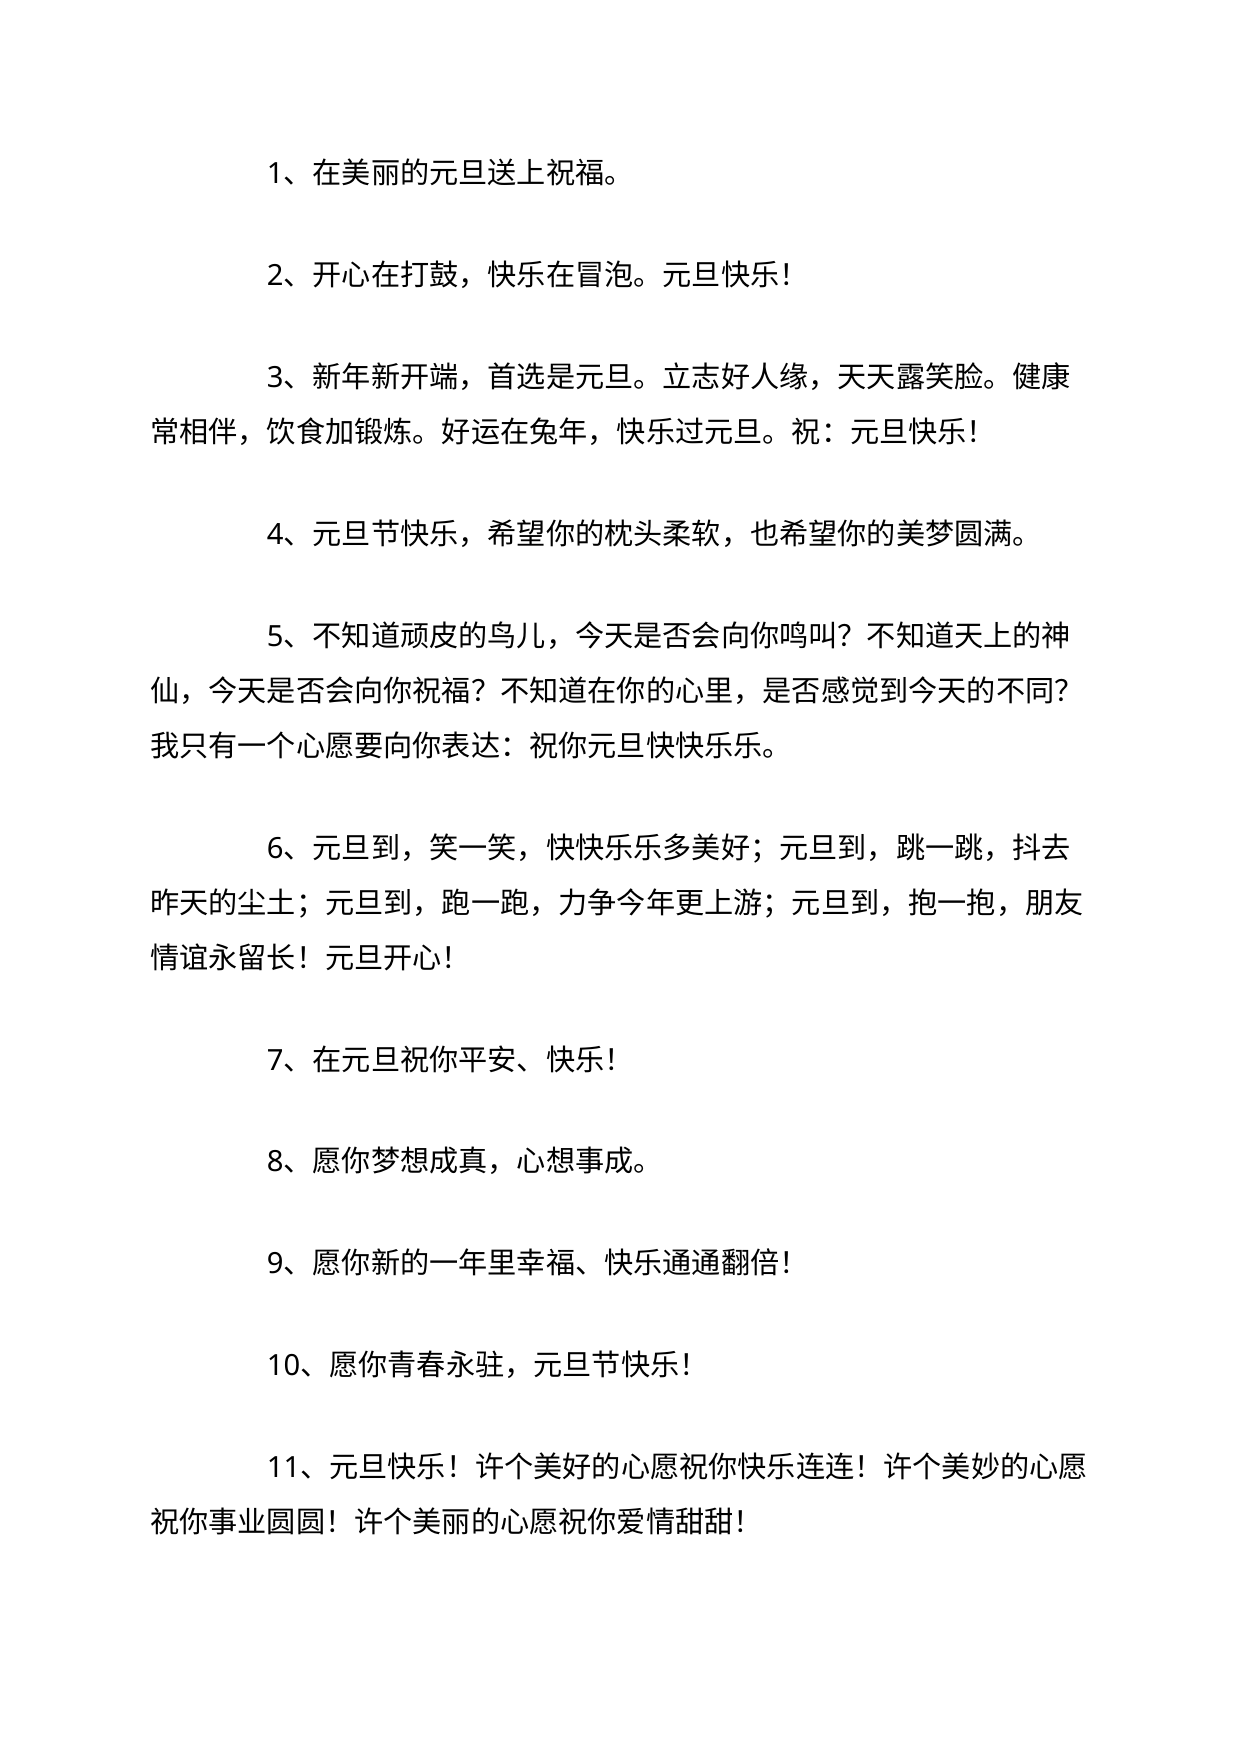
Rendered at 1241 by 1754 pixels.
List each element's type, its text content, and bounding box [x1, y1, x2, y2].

text 9、愿你新的一年里幸福、快乐通通翻倍！ [150, 1240, 1090, 1282]
text 3、新年新开端，首选是元旦。立志好人缘，天天露笑脸。健康常相伴，饮食加锻炼。好运在兔年，快乐过元旦。祝：元旦快乐！ [150, 354, 1090, 451]
text 1、在美丽的元旦送上祝福。 [150, 150, 1090, 192]
text 2、开心在打鼓，快乐在冒泡。元旦快乐！ [150, 252, 1090, 294]
text 5、不知道顽皮的鸟儿，今天是否会向你鸣叫？不知道天上的神仙，今天是否会向你祝福？不知道在你的心里，是否感觉到今天的不同？我只有一个心愿要向你表达：祝你元旦快快乐乐。 [150, 613, 1090, 765]
text 7、在元旦祝你平安、快乐！ [150, 1036, 1090, 1078]
text 4、元旦节快乐，希望你的枕头柔软，也希望你的美梦圆满。 [150, 511, 1090, 553]
text 11、元旦快乐！许个美好的心愿祝你快乐连连！许个美妙的心愿祝你事业圆圆！许个美丽的心愿祝你爱情甜甜！ [150, 1444, 1090, 1541]
text 8、愿你梦想成真，心想事成。 [150, 1138, 1090, 1180]
text 10、愿你青春永驻，元旦节快乐！ [150, 1342, 1090, 1384]
text 6、元旦到，笑一笑，快快乐乐多美好；元旦到，跳一跳，抖去昨天的尘土；元旦到，跑一跑，力争今年更上游；元旦到，抱一抱，朋友情谊永留长！元旦开心！ [150, 824, 1090, 977]
